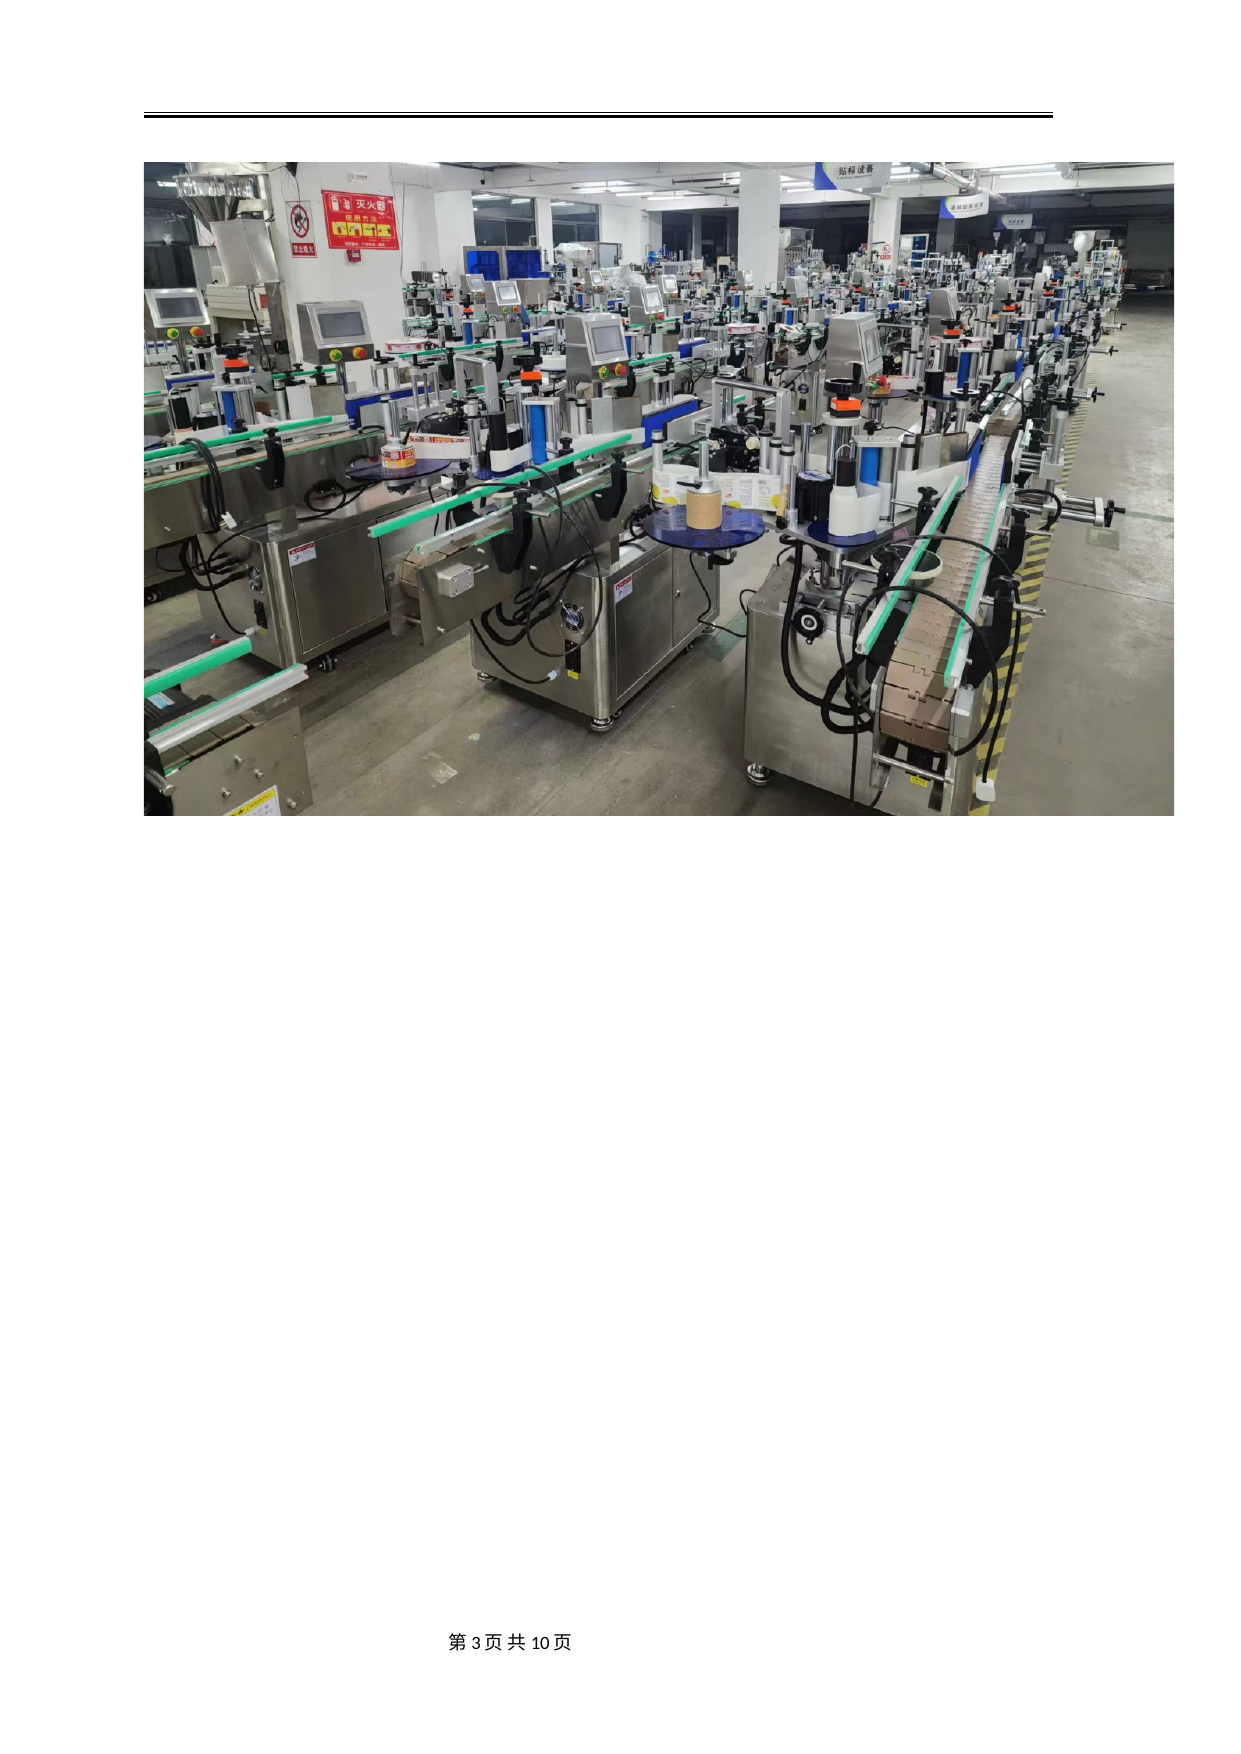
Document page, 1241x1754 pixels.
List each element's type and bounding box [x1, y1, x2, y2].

picture [143, 162, 1175, 816]
